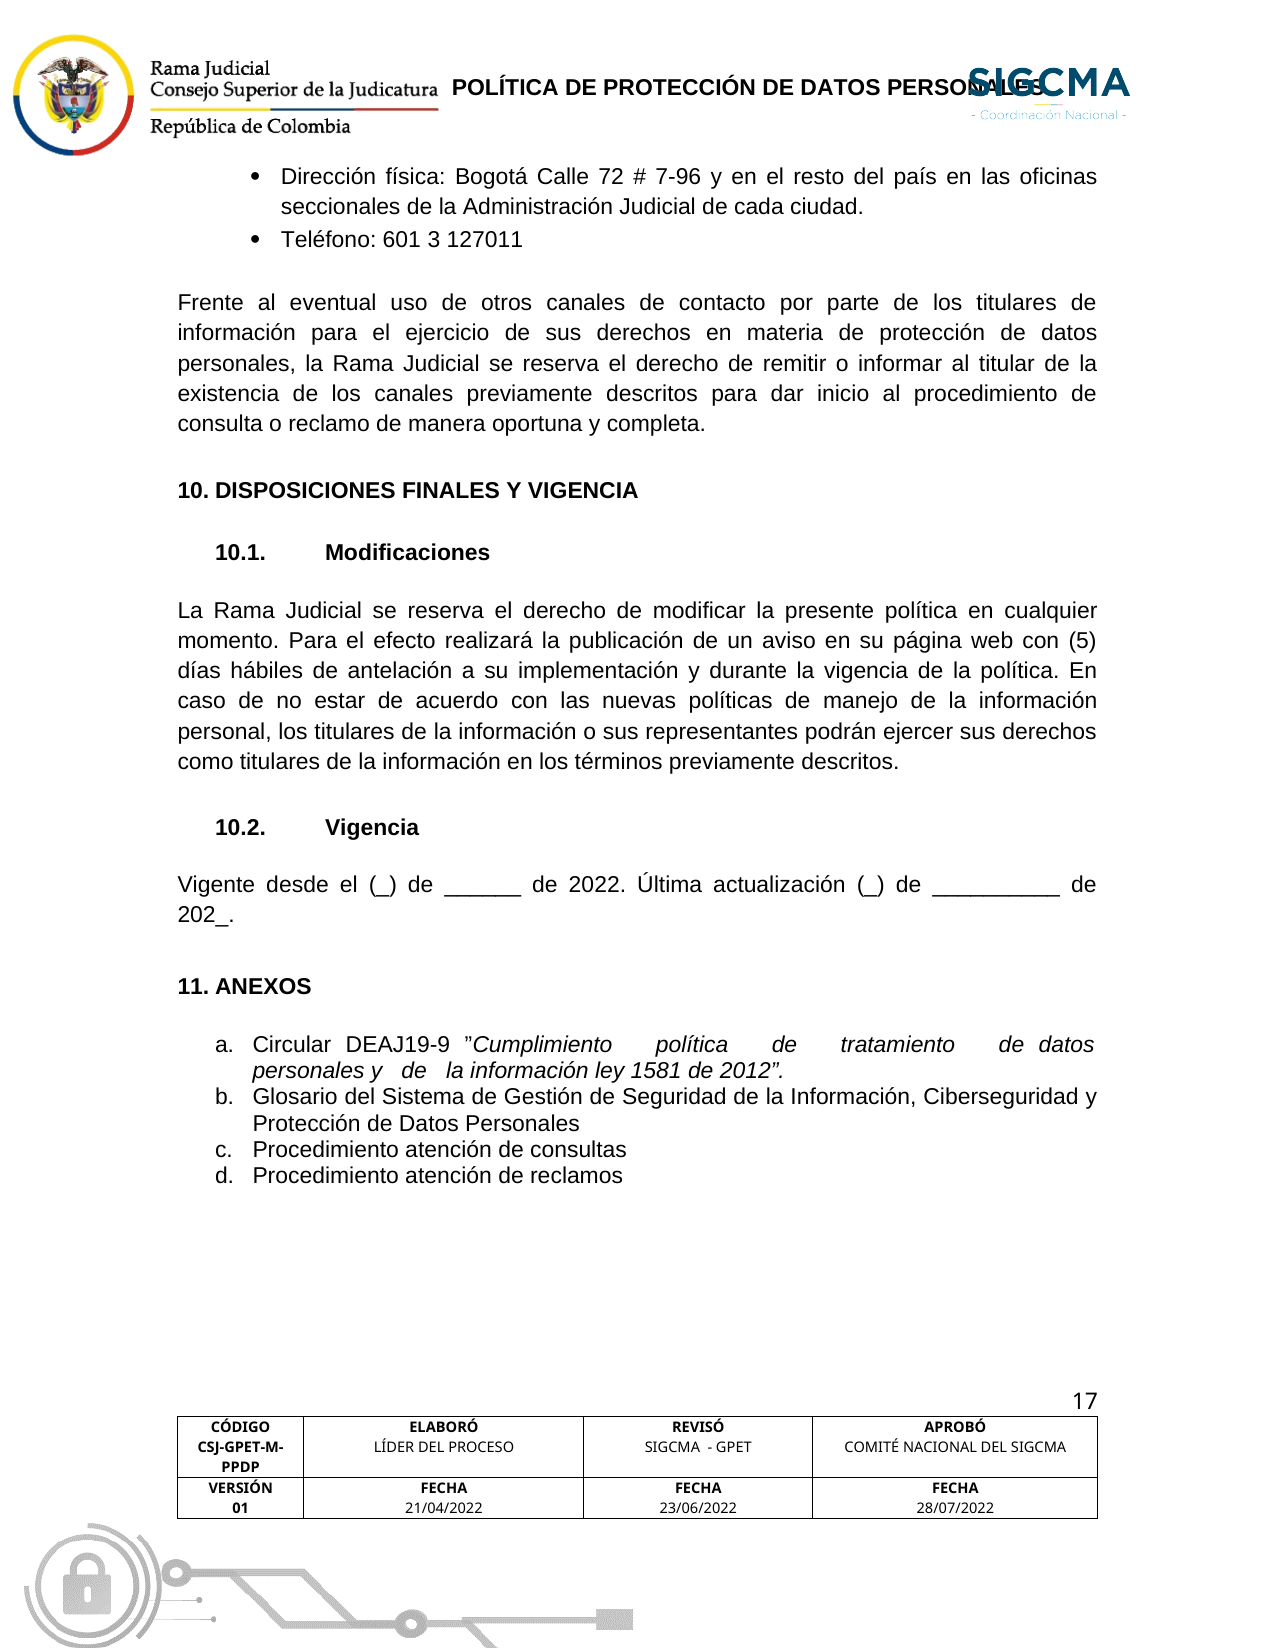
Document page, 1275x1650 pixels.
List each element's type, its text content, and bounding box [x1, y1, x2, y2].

text La Rama Judicial se reserva el derecho de modificar la presente política en cualquier momento. Para el efecto realizará la publicación de un aviso en su página web con (5) días hábiles de antelación a su implementación y durante la vigencia de la política. En caso de no estar de acuerdo con las nuevas políticas de manejo de la información personal, los titulares de la información o sus representantes podrán ejercer sus derechos como titulares de la información en los términos previamente descritos. [177, 597, 1098, 774]
picture [964, 62, 1134, 122]
subtitle Modificaciones [215, 539, 1098, 566]
list Procedimiento atención de reclamos [215, 1162, 1098, 1189]
picture [3, 708, 1275, 1648]
list Teléfono: 601 3 127011 [251, 223, 1098, 254]
text Frente al eventual uso de otros canales de contacto por parte de los titulares de información para el ejercicio de sus derechos en materia de protección de datos personales, la Rama Judicial se reserva el derecho de remitir o informar al titular de la existencia de los canales previamente descritos para dar inicio al procedimiento de consulta o reclamo de manera oportuna y completa. [177, 289, 1098, 436]
subtitle DISPOSICIONES FINALES Y VIGENCIA [177, 477, 1098, 504]
text Vigente desde el (_) de ______ de 2022. Última actualización (_) de __________ de 202_. [177, 871, 1098, 928]
picture [4, 23, 448, 168]
list Circular DEAJ19-9 ”Cumplimiento política de tratamiento de datos personales y de la información ley 1581 de 2012”. [215, 1031, 1098, 1083]
subtitle Vigencia [215, 813, 1098, 840]
list Glosario del Sistema de Gestión de Seguridad de la Información, Ciberseguridad y Protección de Datos Personales [215, 1083, 1098, 1136]
list Dirección física: Bogotá Calle 72 # 7-96 y en el resto del país en las oficinas seccionales de la Administración Judicial de cada ciudad. [251, 163, 1098, 219]
subtitle ANEXOS [177, 973, 1098, 999]
list Procedimiento atención de consultas [215, 1136, 1098, 1162]
